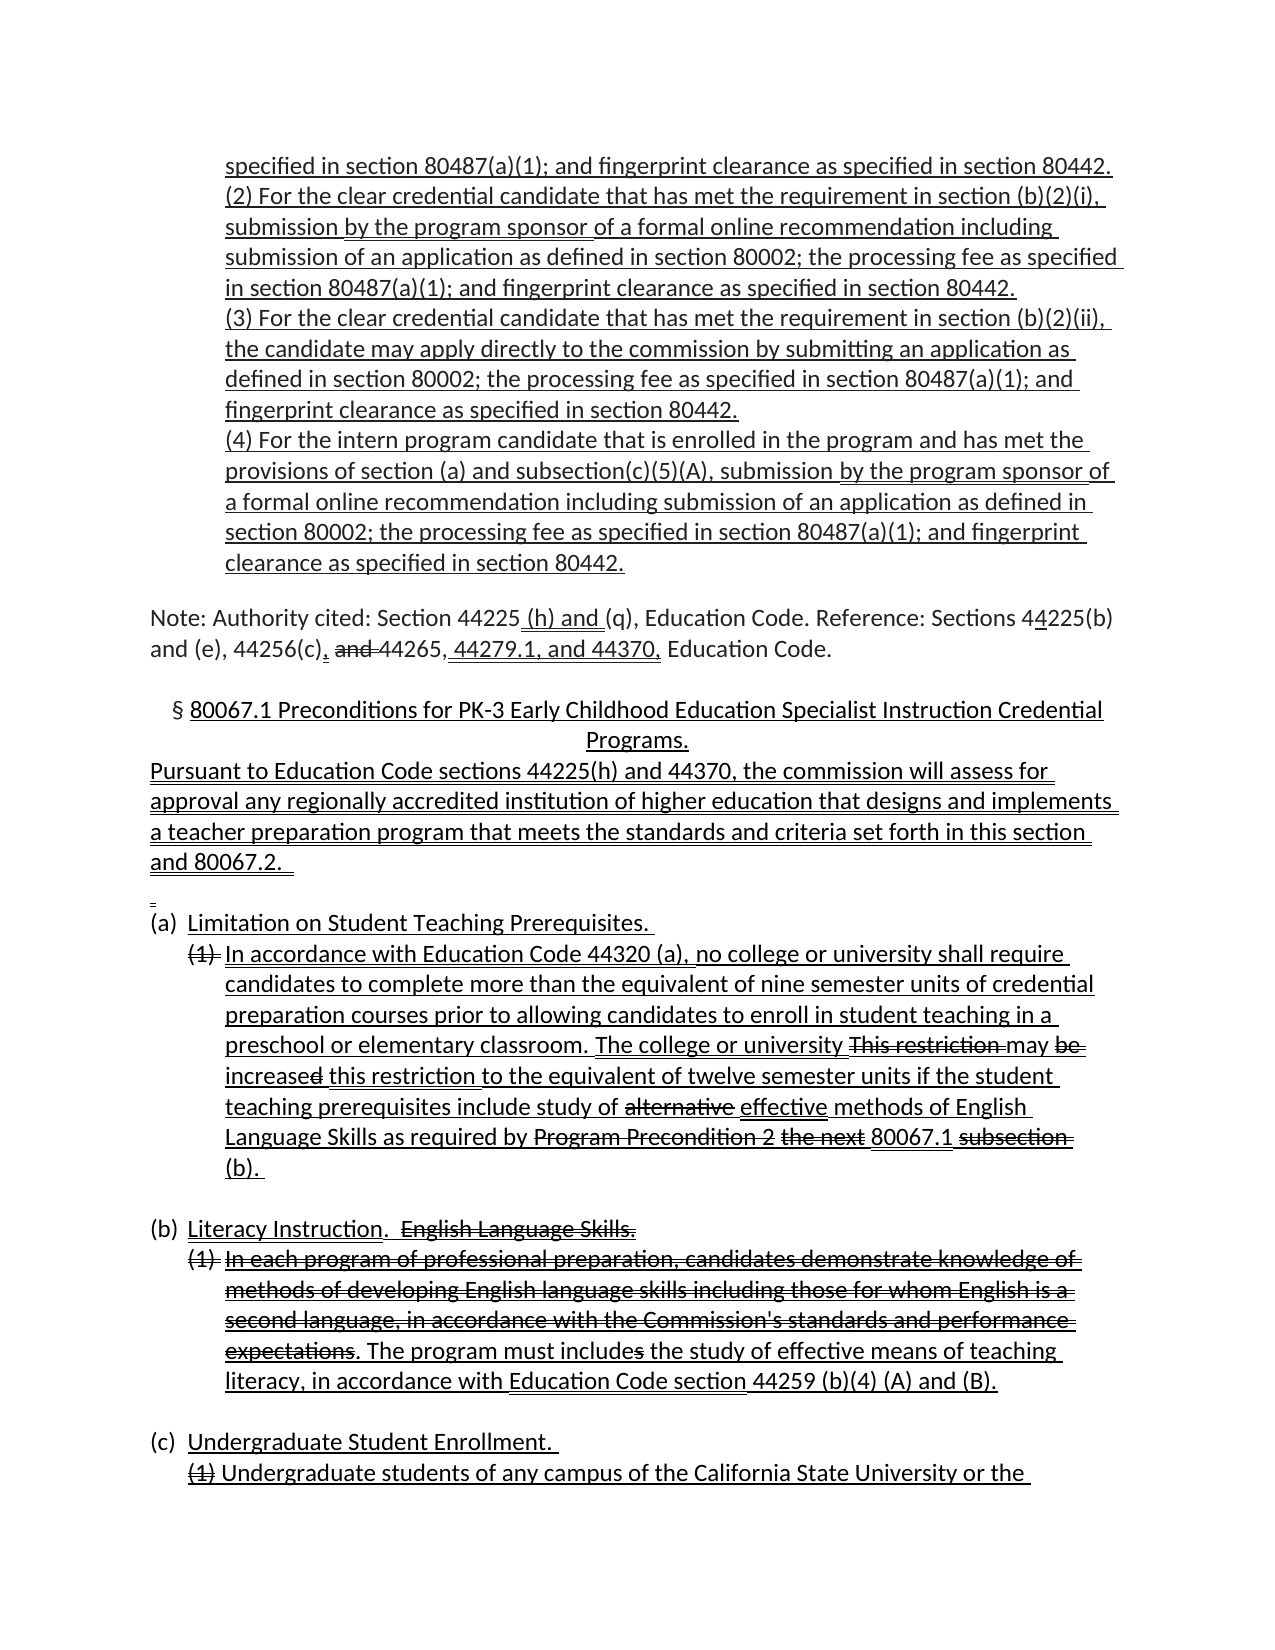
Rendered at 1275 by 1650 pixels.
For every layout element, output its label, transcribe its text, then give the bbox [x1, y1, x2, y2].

list In accordance with Education Code 44320 (a), no college or university shall require candidates to complete more than the equivalent of nine semester units of credential preparation courses prior to allowing candidates to enroll in student teaching in a preschool or elementary classroom. The college or university This restriction may be increased this restriction to the equivalent of twelve semester units if the student teaching prerequisites include study of alternative effective methods of English Language Skills as required by Program Precondition 2 the next 80067.1 subsection (b). [187, 938, 1100, 1182]
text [225, 150, 1125, 181]
text (3) For the clear credential candidate that has met the requirement in section (b)(2)(ii), the candidate may apply directly to the commission by submitting an application as defined in section 80002; the processing fee as specified in section 80487(a)(1); and fingerprint clearance as specified in section 80442. [225, 303, 1125, 425]
text § 80067.1 Preconditions for PK-3 Early Childhood Education Specialist Instruction Credential Programs. [150, 694, 1125, 755]
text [187, 1457, 1101, 1487]
text Pursuant to Education Code sections 44225(h) and 44370, the commission will assess for approval any regionally accredited institution of higher education that designs and implements a teacher preparation program that meets the standards and criteria set forth in this section and 80067.2. [150, 755, 1125, 877]
list In each program of professional preparation, candidates demonstrate knowledge of methods of developing English language skills including those for whom English is a second language, in accordance with the Commission's standards and performance expectations. The program must includes the study of effective means of teaching literacy, in accordance with Education Code section 44259 (b)(4) (A) and (B). [187, 1243, 1100, 1396]
text (4) For the intern program candidate that is enrolled in the program and has met the provisions of section (a) and subsection(c)(5)(A), submission by the program sponsor of a formal online recommendation including submission of an application as defined in section 80002; the processing fee as specified in section 80487(a)(1); and fingerprint clearance as specified in section 80442. [225, 425, 1125, 577]
text Note: Authority cited: Section 44225 (h) and (q), Education Code. Reference: Sections 44225(b) and (e), 44256(c), and 44265, 44279.1, and 44370, Education Code. [150, 602, 1125, 663]
list Literacy Instruction. English Language Skills. [150, 1213, 1100, 1243]
text (2) For the clear credential candidate that has met the requirement in section (b)(2)(i), submission by the program sponsor of a formal online recommendation including submission of an application as defined in section 80002; the processing fee as specified in section 80487(a)(1); and fingerprint clearance as specified in section 80442. [225, 181, 1125, 303]
list Limitation on Student Teaching Prerequisites. [150, 907, 1100, 938]
list Undergraduate Student Enrollment. [150, 1426, 1100, 1457]
